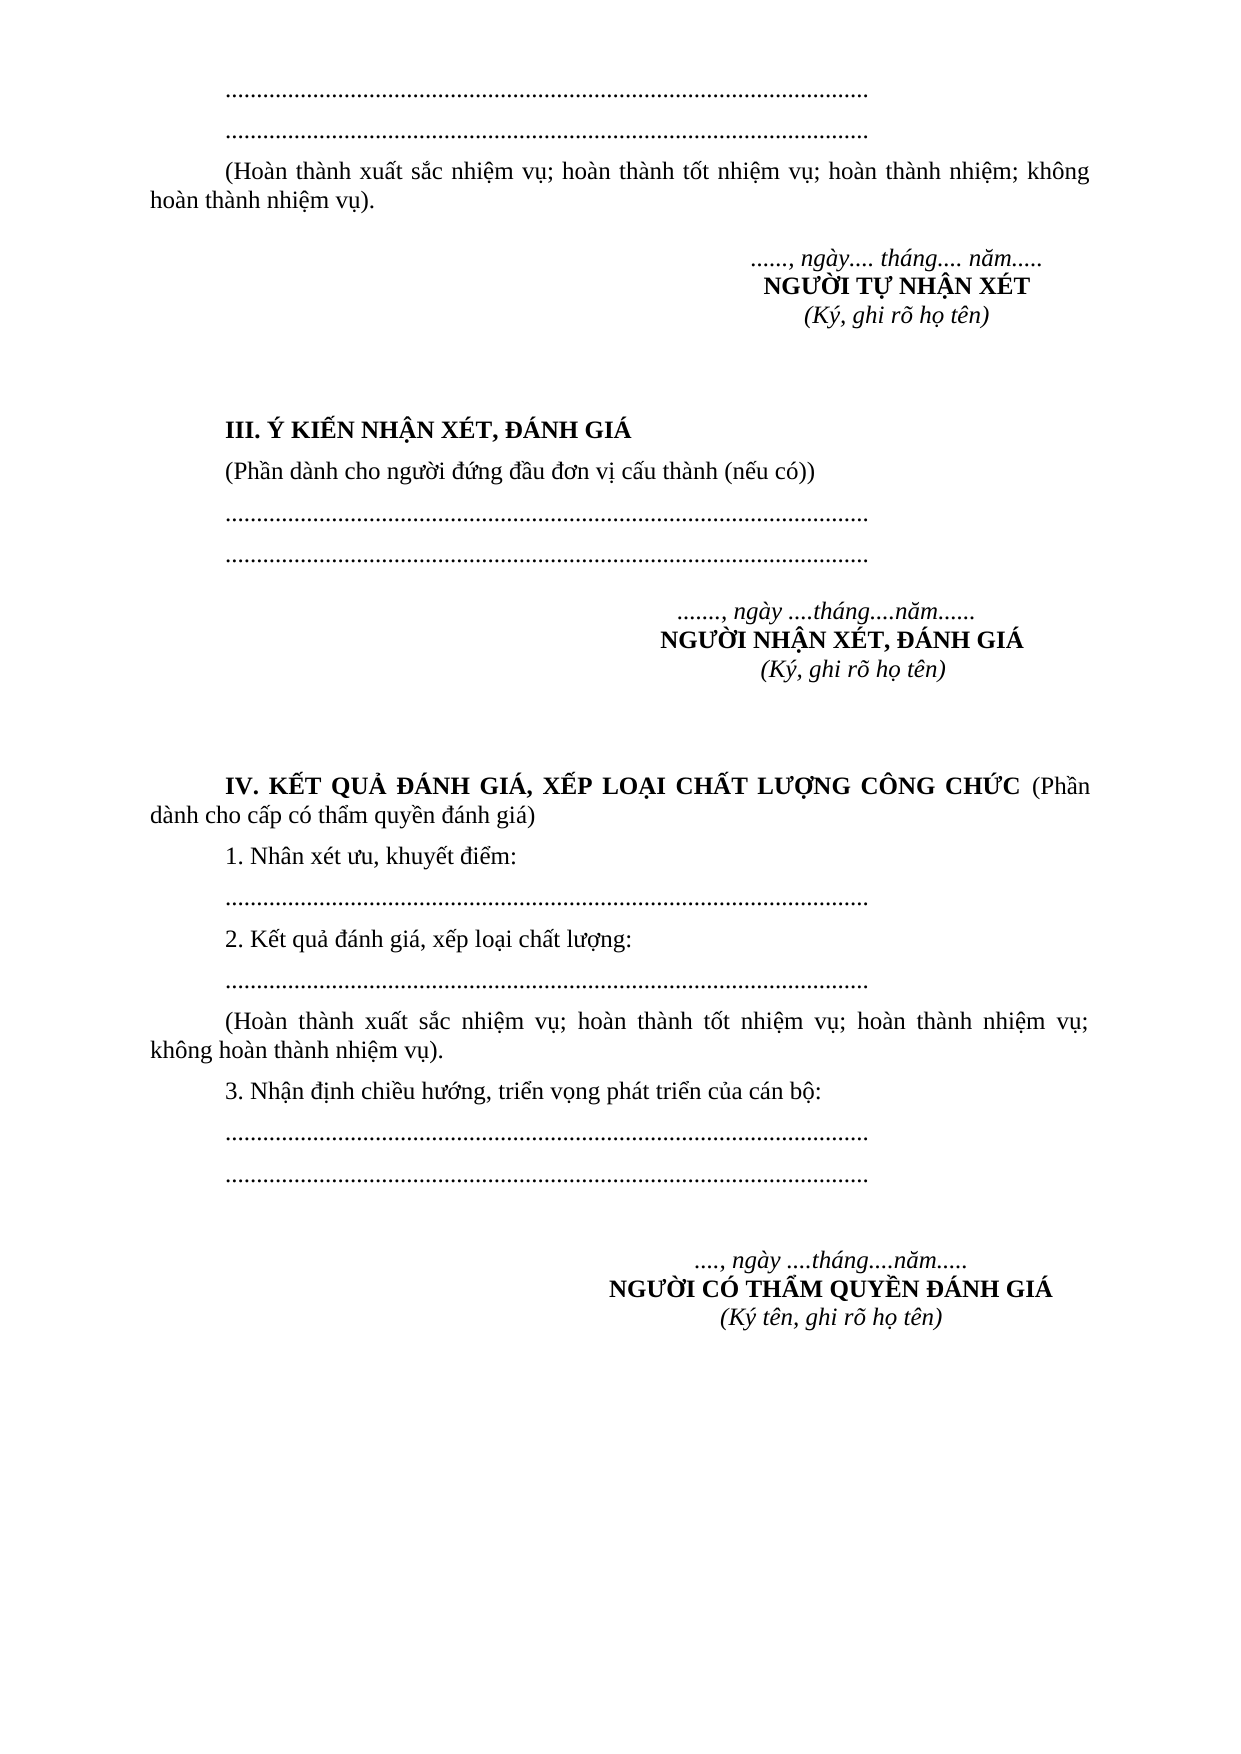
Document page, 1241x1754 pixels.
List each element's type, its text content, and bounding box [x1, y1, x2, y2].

text ....................................................................................................... [150, 882, 1090, 911]
text 2. Kết quả đánh giá, xếp loại chất lượng: [150, 924, 1090, 952]
text ....................................................................................................... [150, 965, 1090, 994]
text 3. Nhận định chiều hướng, triển vọng phát triển của cán bộ: [150, 1076, 1090, 1105]
text (Phần dành cho người đứng đầu đơn vị cấu thành (nếu có)) [150, 456, 1090, 485]
text ....................................................................................................... [150, 1159, 1090, 1187]
text IV. KẾT QUẢ ĐÁNH GIÁ, XẾP LOẠI CHẤT LƯỢNG CÔNG CHỨC (Phần dành cho cấp có thẩm quyền đánh giá) [150, 771, 1090, 829]
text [150, 74, 1090, 103]
text (Ký, ghi rõ họ tên) [703, 300, 1090, 329]
text (Ký, ghi rõ họ tên) [150, 654, 1090, 683]
text ......., ngày ....tháng....năm...... NGƯỜI NHẬN XÉT, ĐÁNH GIÁ [562, 596, 1090, 654]
text NGƯỜI CÓ THẨM QUYỀN ĐÁNH GIÁ [572, 1274, 1090, 1302]
text (Hoàn thành xuất sắc nhiệm vụ; hoàn thành tốt nhiệm vụ; hoàn thành nhiệm; không hoàn thành nhiệm vụ). [150, 156, 1090, 214]
text 1. Nhân xét ưu, khuyết điểm: [150, 841, 1090, 870]
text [150, 115, 1090, 144]
text ......, ngày.... tháng.... năm..... [703, 243, 1090, 271]
text (Hoàn thành xuất sắc nhiệm vụ; hoàn thành tốt nhiệm vụ; hoàn thành nhiệm vụ; không hoàn thành nhiệm vụ). [150, 1006, 1090, 1064]
text (Ký tên, ghi rõ họ tên) [572, 1302, 1090, 1331]
text ....................................................................................................... [150, 498, 1090, 526]
text ....................................................................................................... [150, 539, 1090, 568]
text NGƯỜI TỰ NHẬN XÉT [703, 271, 1090, 300]
text III. Ý KIẾN NHẬN XÉT, ĐÁNH GIÁ [150, 415, 1090, 444]
text ...., ngày ....tháng....năm..... [572, 1245, 1090, 1274]
text ....................................................................................................... [150, 1117, 1090, 1146]
